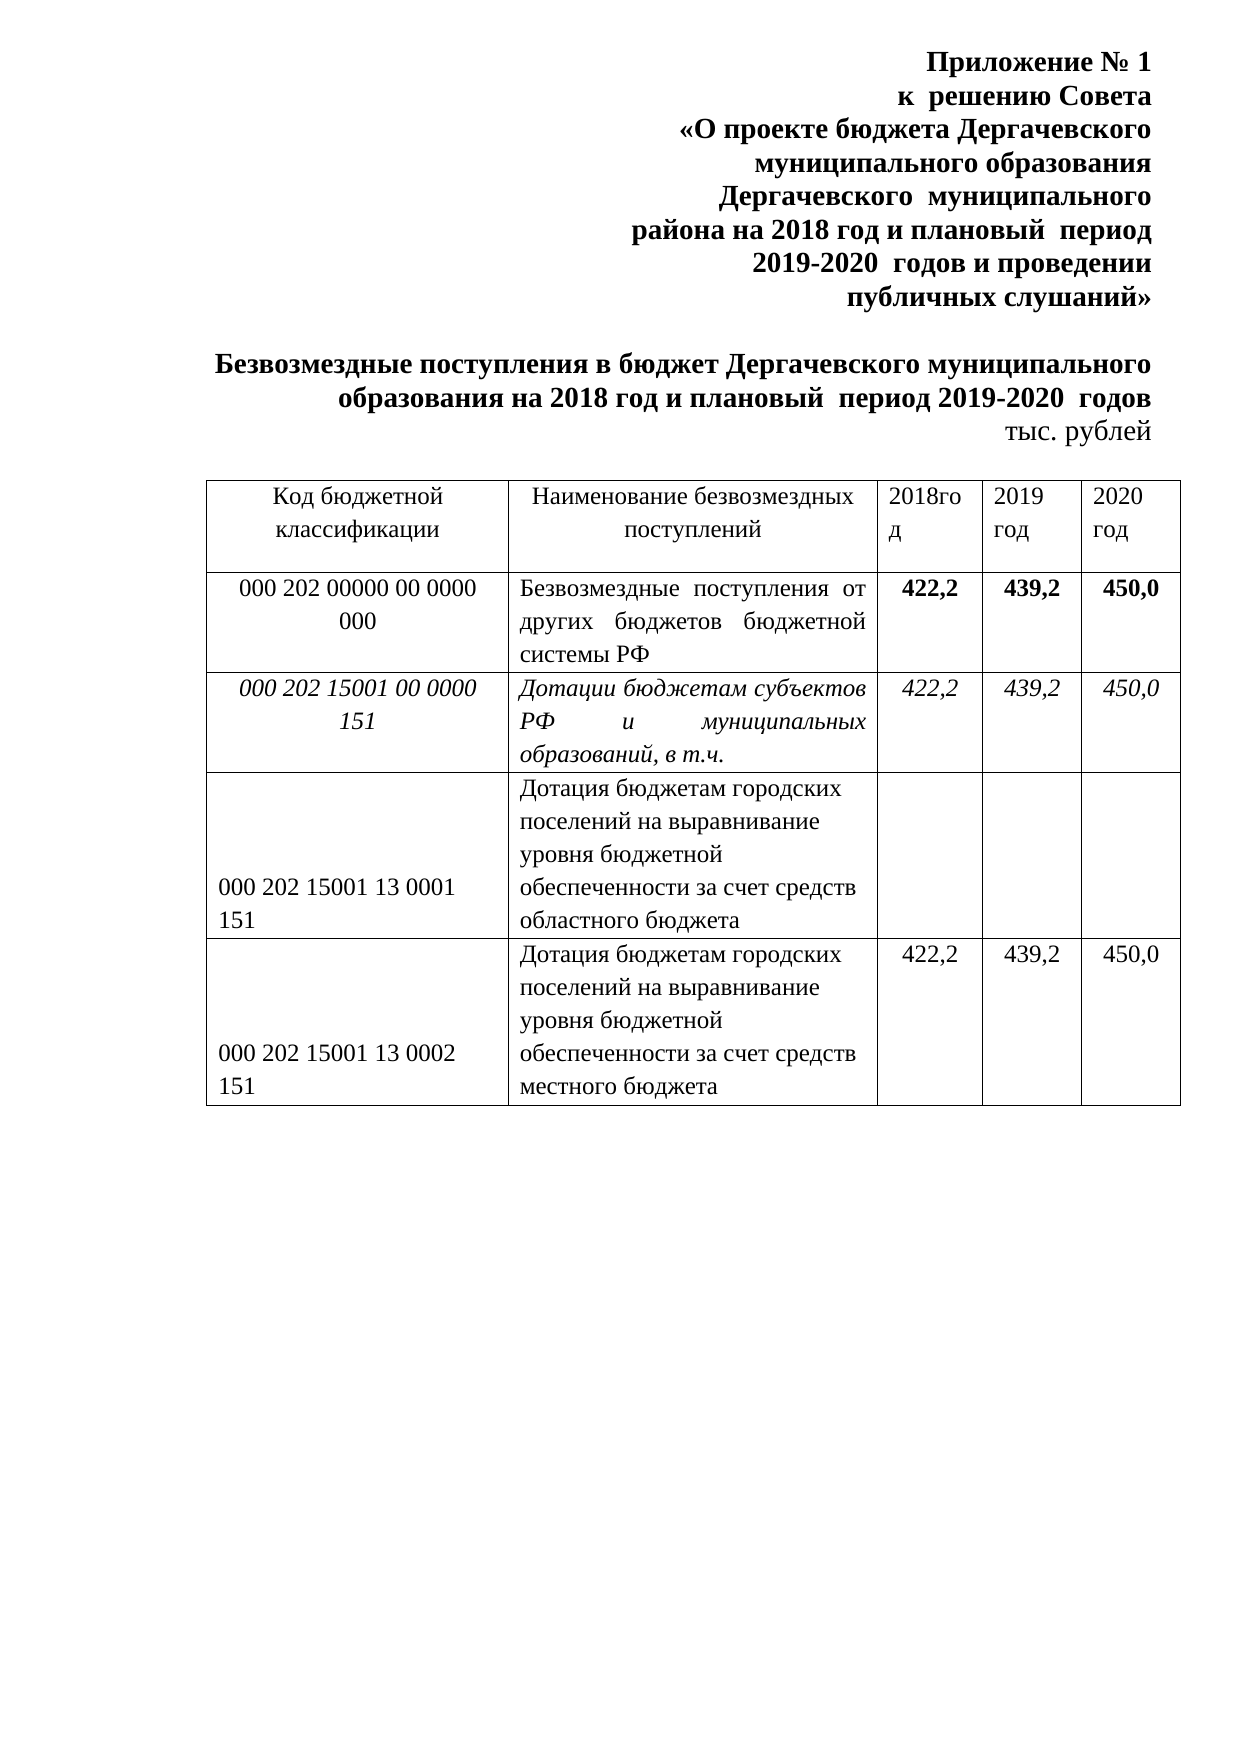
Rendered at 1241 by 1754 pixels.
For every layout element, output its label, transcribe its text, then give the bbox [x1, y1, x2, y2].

table_cell [878, 773, 982, 938]
table_cell 422,2 [878, 673, 982, 772]
text Дергачевского муниципального [148, 178, 1152, 212]
text тыс. рублей [148, 413, 1152, 447]
table_cell [983, 773, 1081, 938]
text Приложение № 1 [148, 44, 1152, 78]
table_header Код бюджетной классификации [207, 481, 508, 572]
table_cell [1082, 773, 1180, 938]
table_cell 000 202 00000 00 0000 000 [207, 573, 508, 672]
table_header 2018год [878, 481, 982, 572]
table_cell 000 202 15001 13 0001 151 [207, 773, 508, 938]
table_cell 439,2 [983, 673, 1081, 772]
text публичных слушаний» [148, 279, 1152, 313]
table_cell 000 202 15001 13 0002 151 [207, 939, 508, 1104]
table_cell 450,0 [1082, 573, 1180, 672]
table_header Наименование безвозмездных поступлений [509, 481, 877, 572]
table_header 2019 год [983, 481, 1081, 572]
table_cell 422,2 [878, 939, 982, 1104]
table_cell Дотации бюджетам субъектов РФ и муниципальных образований, в т.ч. [509, 673, 877, 772]
text к решению Совета [148, 78, 1152, 111]
table_cell 439,2 [983, 939, 1081, 1104]
table_cell 450,0 [1082, 673, 1180, 772]
table_cell 422,2 [878, 573, 982, 672]
table_header 2020 год [1082, 481, 1180, 572]
table_cell 439,2 [983, 573, 1081, 672]
text муниципального образования [148, 145, 1152, 178]
table_cell 000 202 15001 00 0000 151 [207, 673, 508, 772]
text района на 2018 год и плановый период [148, 212, 1152, 246]
table_cell Безвозмездные поступления от других бюджетов бюджетной системы РФ [509, 573, 877, 672]
table_cell Дотация бюджетам городских поселений на выравнивание уровня бюджетной обеспеченности за счет средств областного бюджета [509, 773, 877, 938]
table_cell 450,0 [1082, 939, 1180, 1104]
text 2019-2020 годов и проведении [148, 246, 1152, 279]
table_cell Дотация бюджетам городских поселений на выравнивание уровня бюджетной обеспеченности за счет средств местного бюджета [509, 939, 877, 1104]
text Безвозмездные поступления в бюджет Дергачевского муниципального образования на 2018 год и плановый период 2019-2020 годов [91, 346, 1152, 413]
text «О проекте бюджета Дергачевского [148, 111, 1152, 145]
